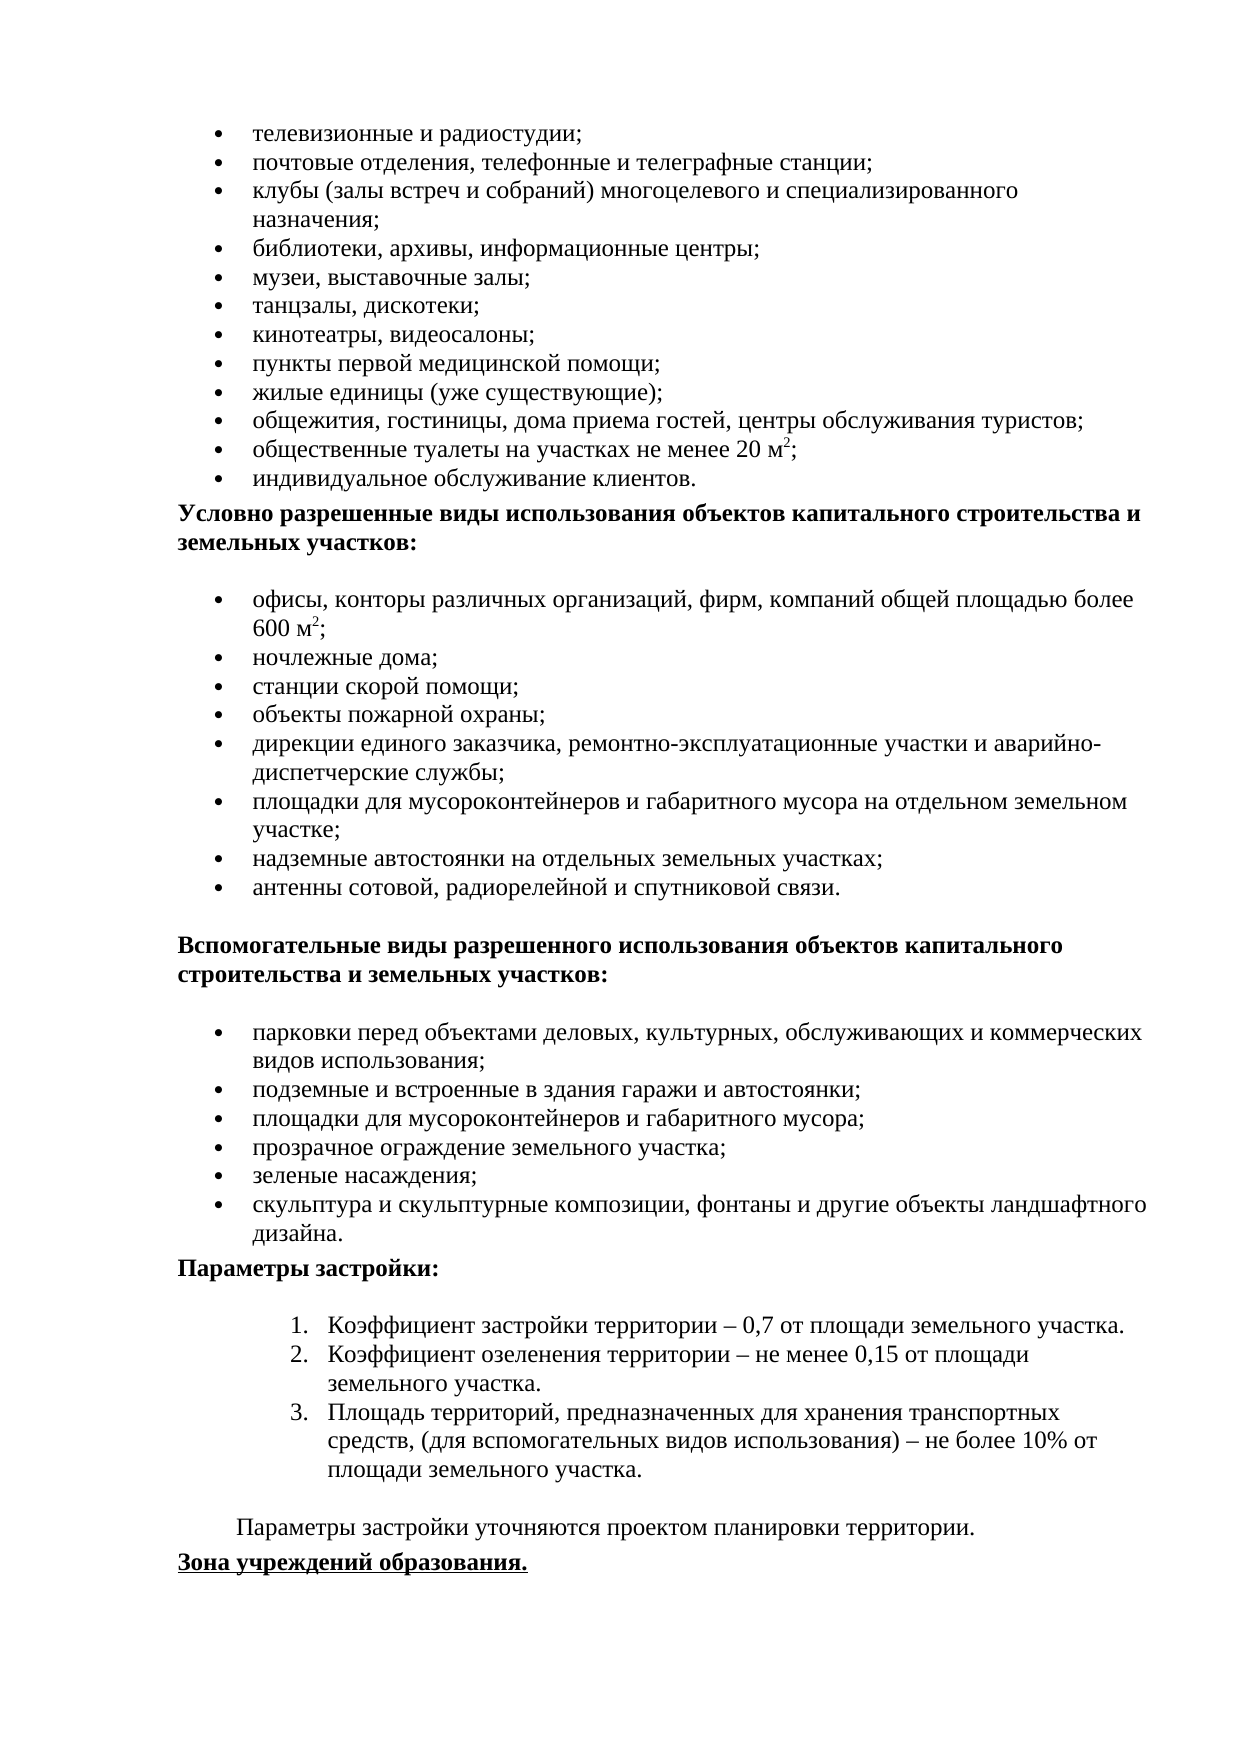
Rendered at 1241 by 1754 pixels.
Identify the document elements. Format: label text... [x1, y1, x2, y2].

list Коэффициент застройки территории – 0,7 от площади земельного участка. [290, 1311, 1152, 1339]
list парковки перед объектами деловых, культурных, обслуживающих и коммерческих видов использования; [215, 1017, 1152, 1074]
text Вспомогательные виды разрешенного использования объектов капитального строительства и земельных участков: [177, 930, 1152, 987]
list клубы (залы встреч и собраний) многоцелевого и специализированного назначения; [215, 176, 1152, 233]
list жилые единицы (уже существующие); [215, 377, 1152, 406]
list общественные туалеты на участках не менее 20 м2; [215, 434, 1152, 463]
list прозрачное ограждение земельного участка; [215, 1132, 1152, 1160]
list танцзалы, дискотеки; [215, 291, 1152, 319]
list музеи, выставочные залы; [215, 262, 1152, 291]
list Коэффициент озеленения территории – не менее 0,15 от площади земельного участка. [290, 1339, 1152, 1397]
list станции скорой помощи; [215, 671, 1152, 699]
list площадки для мусороконтейнеров и габаритного мусора на отдельном земельном участке; [215, 786, 1152, 843]
text Параметры застройки: [177, 1253, 1152, 1281]
list телевизионные и радиостудии; [215, 118, 1152, 147]
text Зона учреждений образования. [177, 1547, 1152, 1576]
list пункты первой медицинской помощи; [215, 348, 1152, 377]
text Условно разрешенные виды использования объектов капитального строительства и земельных участков: [177, 498, 1152, 555]
list площадки для мусороконтейнеров и габаритного мусора; [215, 1103, 1152, 1132]
list объекты пожарной охраны; [215, 699, 1152, 728]
list индивидуальное обслуживание клиентов. [215, 463, 1152, 492]
list почтовые отделения, телефонные и телеграфные станции; [215, 147, 1152, 176]
list общежития, гостиницы, дома приема гостей, центры обслуживания туристов; [215, 406, 1152, 434]
list скульптура и скульптурные композиции, фонтаны и другие объекты ландшафтного дизайна. [215, 1189, 1152, 1247]
text Параметры застройки уточняются проектом планировки территории. [177, 1512, 1152, 1541]
list Площадь территорий, предназначенных для хранения транспортных средств, (для вспомогательных видов использования) – не более 10% от площади земельного участка. [290, 1397, 1152, 1483]
list подземные и встроенные в здания гаражи и автостоянки; [215, 1074, 1152, 1103]
list зеленые насаждения; [215, 1160, 1152, 1189]
list надземные автостоянки на отдельных земельных участках; [215, 843, 1152, 872]
list библиотеки, архивы, информационные центры; [215, 233, 1152, 262]
list дирекции единого заказчика, ремонтно-эксплуатационные участки и аварийно-диспетчерские службы; [215, 728, 1152, 786]
list ночлежные дома; [215, 642, 1152, 671]
list кинотеатры, видеосалоны; [215, 319, 1152, 348]
list антенны сотовой, радиорелейной и спутниковой связи. [215, 872, 1152, 901]
list офисы, конторы различных организаций, фирм, компаний общей площадью более 600 м2; [215, 584, 1152, 642]
